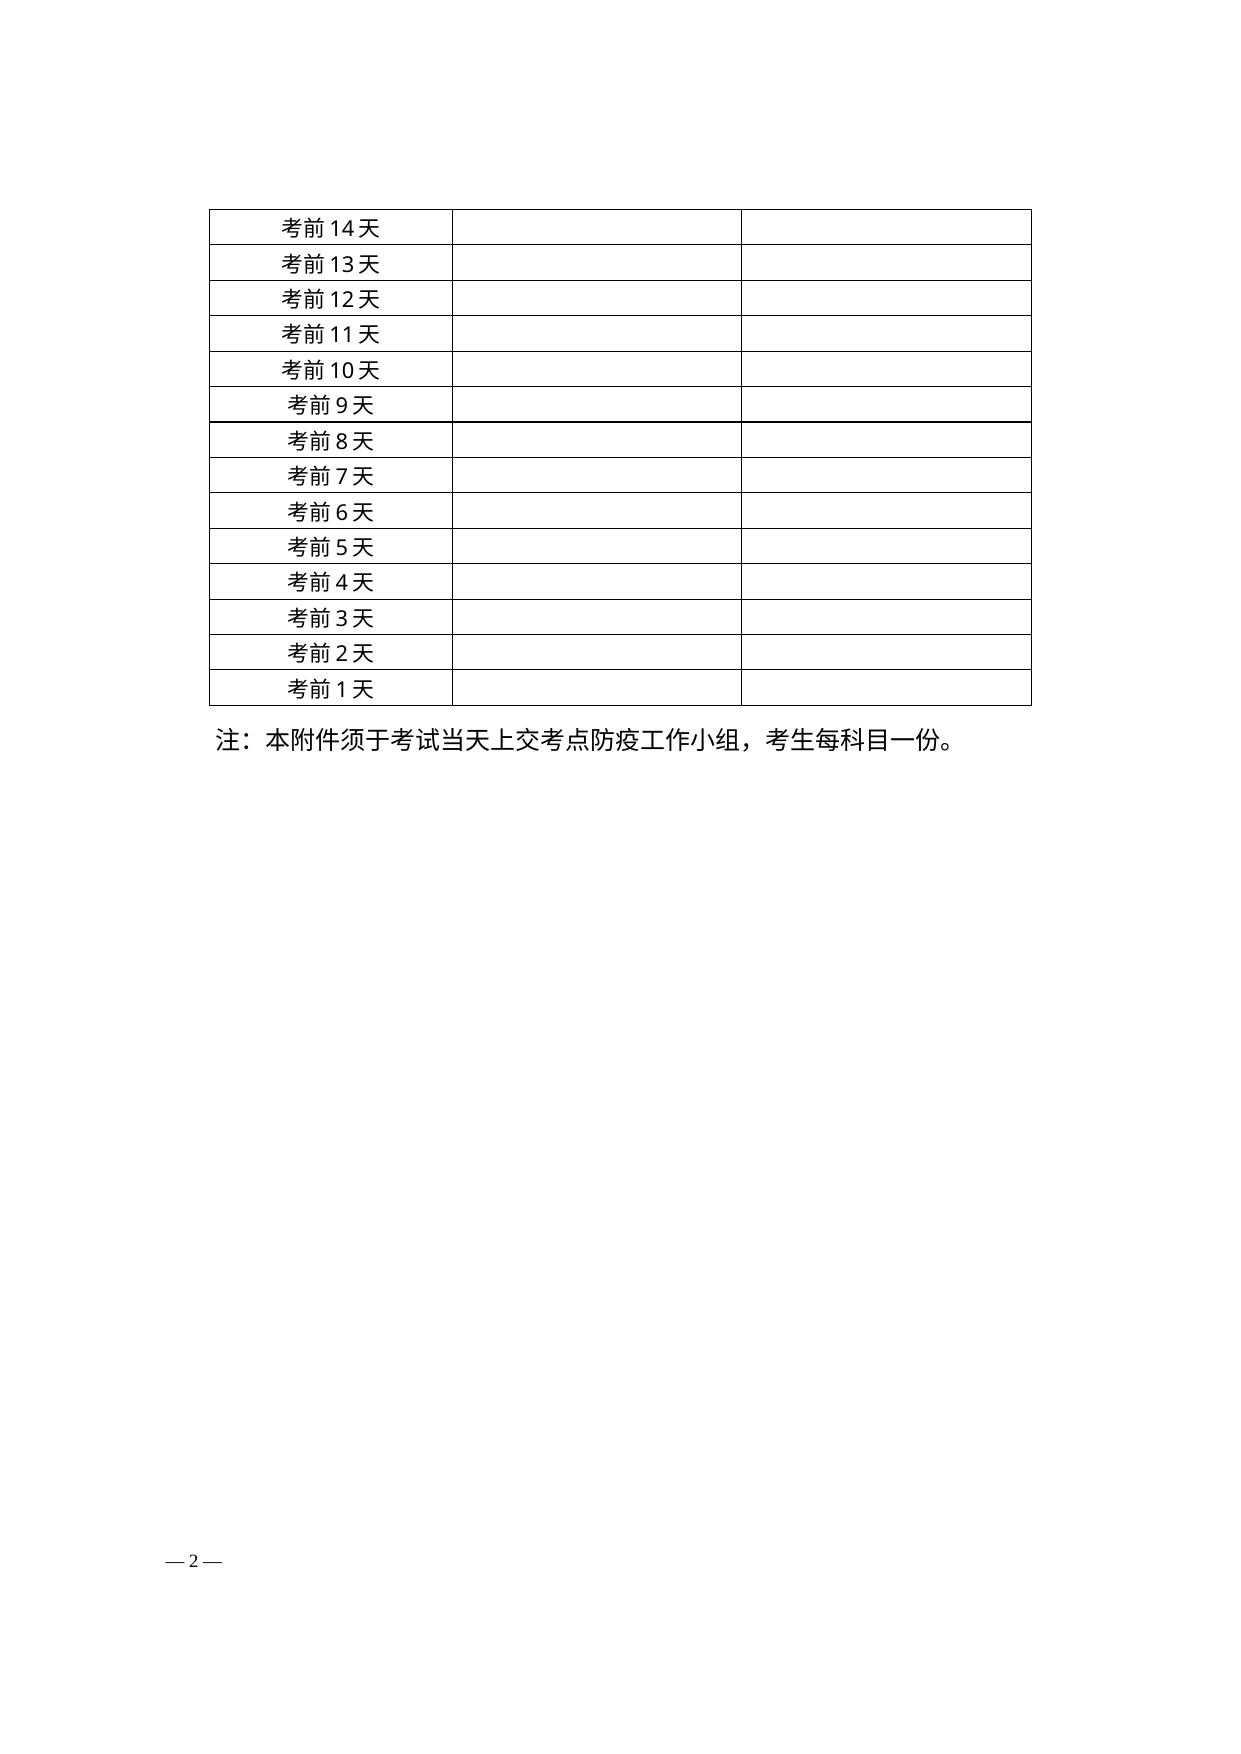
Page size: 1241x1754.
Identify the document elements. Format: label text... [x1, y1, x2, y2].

table_cell [742, 600, 1031, 634]
table_cell 考前12天 [210, 281, 452, 315]
table_cell [453, 670, 741, 705]
table_cell 考前8天 [210, 423, 452, 457]
table_cell [742, 423, 1031, 457]
table_cell [742, 529, 1031, 563]
table_cell [453, 635, 741, 669]
table_cell 考前13天 [210, 245, 452, 280]
table_cell [453, 245, 741, 280]
table_cell [742, 210, 1031, 244]
table_cell [453, 281, 741, 315]
table_cell 考前11天 [210, 316, 452, 351]
table_cell 考前3天 [210, 600, 452, 634]
text 注：本附件须于考试当天上交考点防疫工作小组，考生每科目一份。 [165, 706, 1075, 771]
table_cell [742, 635, 1031, 669]
table_cell [742, 458, 1031, 492]
table_cell [453, 423, 741, 457]
table_cell 考前6天 [210, 493, 452, 528]
table_cell [742, 493, 1031, 528]
table_cell [742, 564, 1031, 598]
table_cell 考前10天 [210, 352, 452, 386]
table_cell [742, 670, 1031, 705]
table_cell [742, 245, 1031, 280]
table_cell [453, 210, 741, 244]
table_cell [742, 387, 1031, 421]
table_cell 考前7天 [210, 458, 452, 492]
table_cell [453, 458, 741, 492]
table_cell [742, 281, 1031, 315]
table_cell 考前2天 [210, 635, 452, 669]
table_cell [742, 352, 1031, 386]
table_cell [453, 529, 741, 563]
table_cell 考前1天 [210, 670, 452, 705]
table_cell 考前4天 [210, 564, 452, 598]
table_cell [453, 493, 741, 528]
table_cell [453, 564, 741, 598]
table_cell 考前14天 [210, 210, 452, 244]
table_cell [453, 316, 741, 351]
table_cell [453, 352, 741, 386]
table_cell [742, 316, 1031, 351]
table_cell 考前5天 [210, 529, 452, 563]
table_cell [453, 600, 741, 634]
table_cell [453, 387, 741, 421]
table_cell 考前9天 [210, 387, 452, 421]
